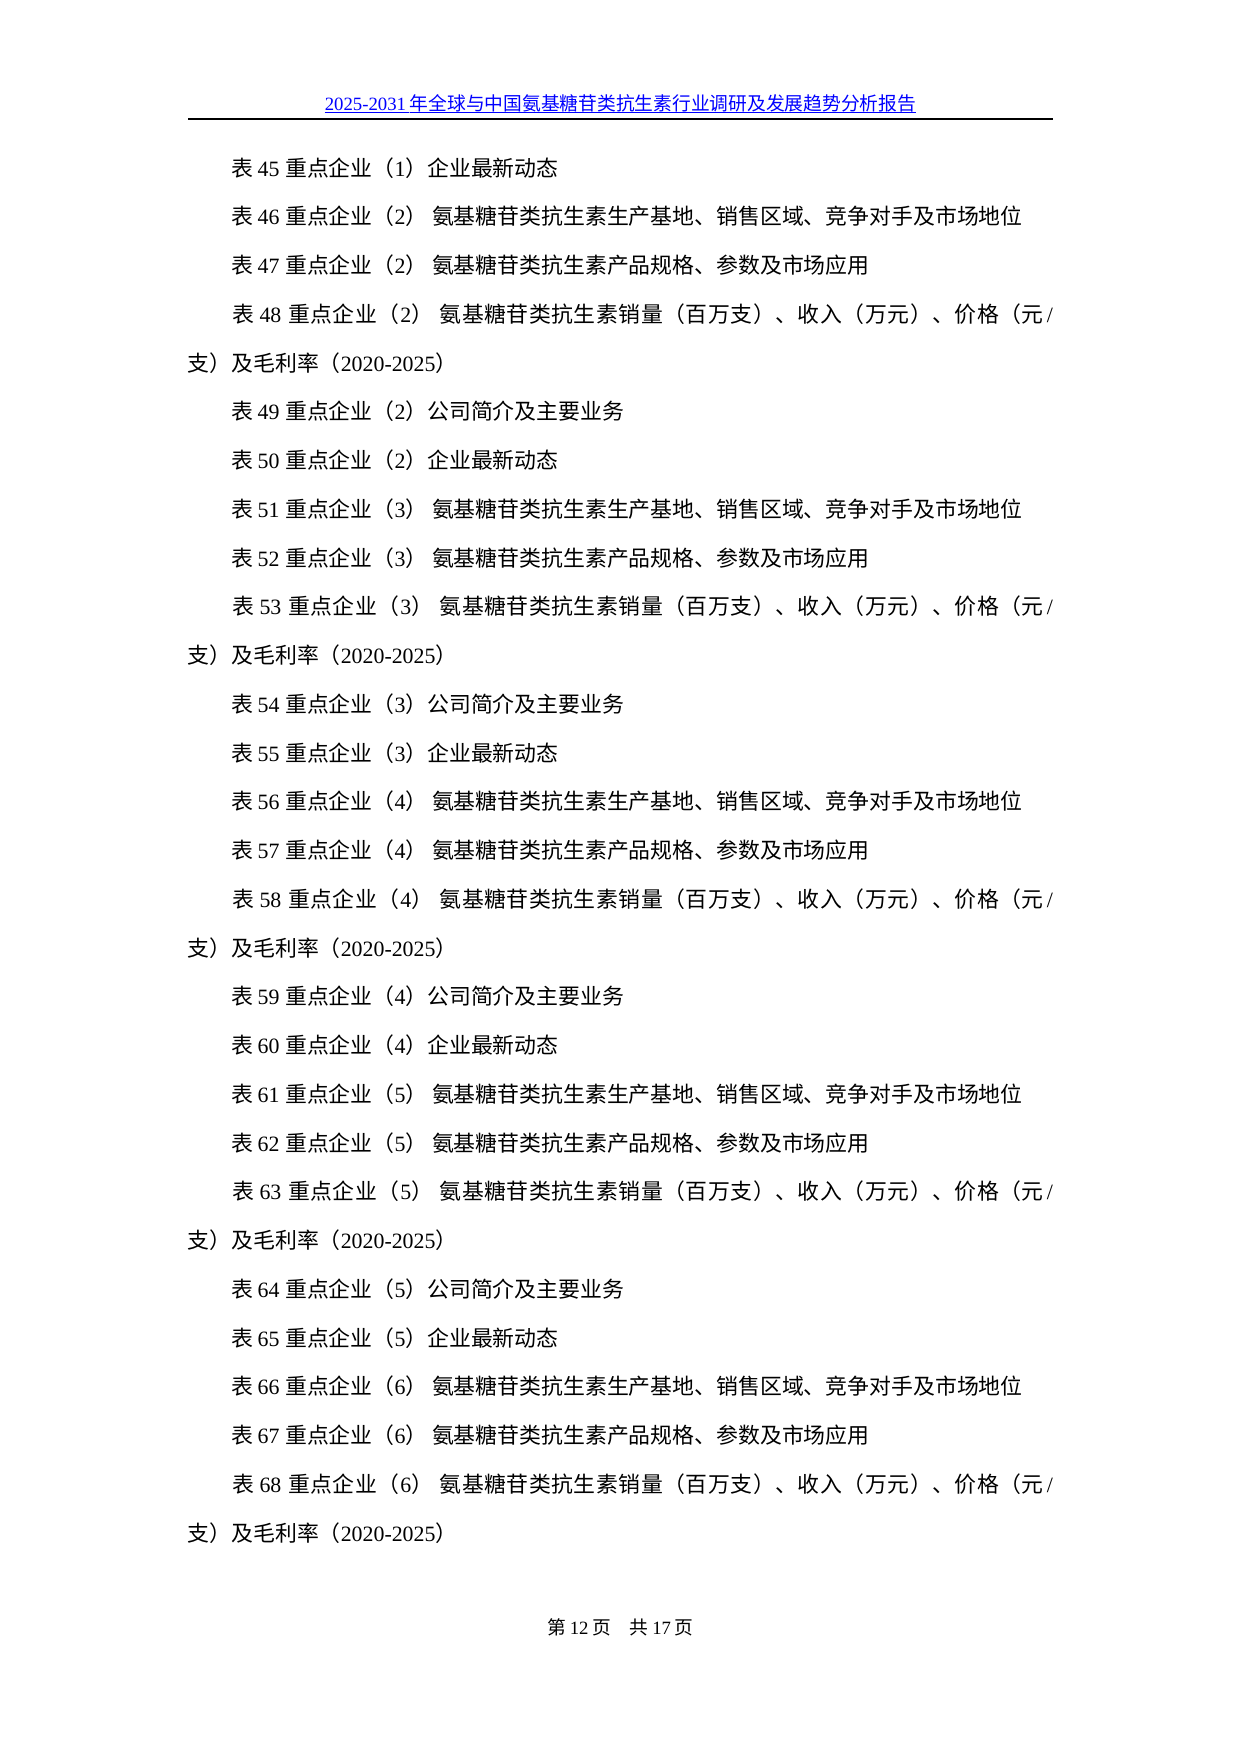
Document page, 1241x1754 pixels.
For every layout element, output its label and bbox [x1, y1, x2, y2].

text [187, 150, 1053, 1548]
